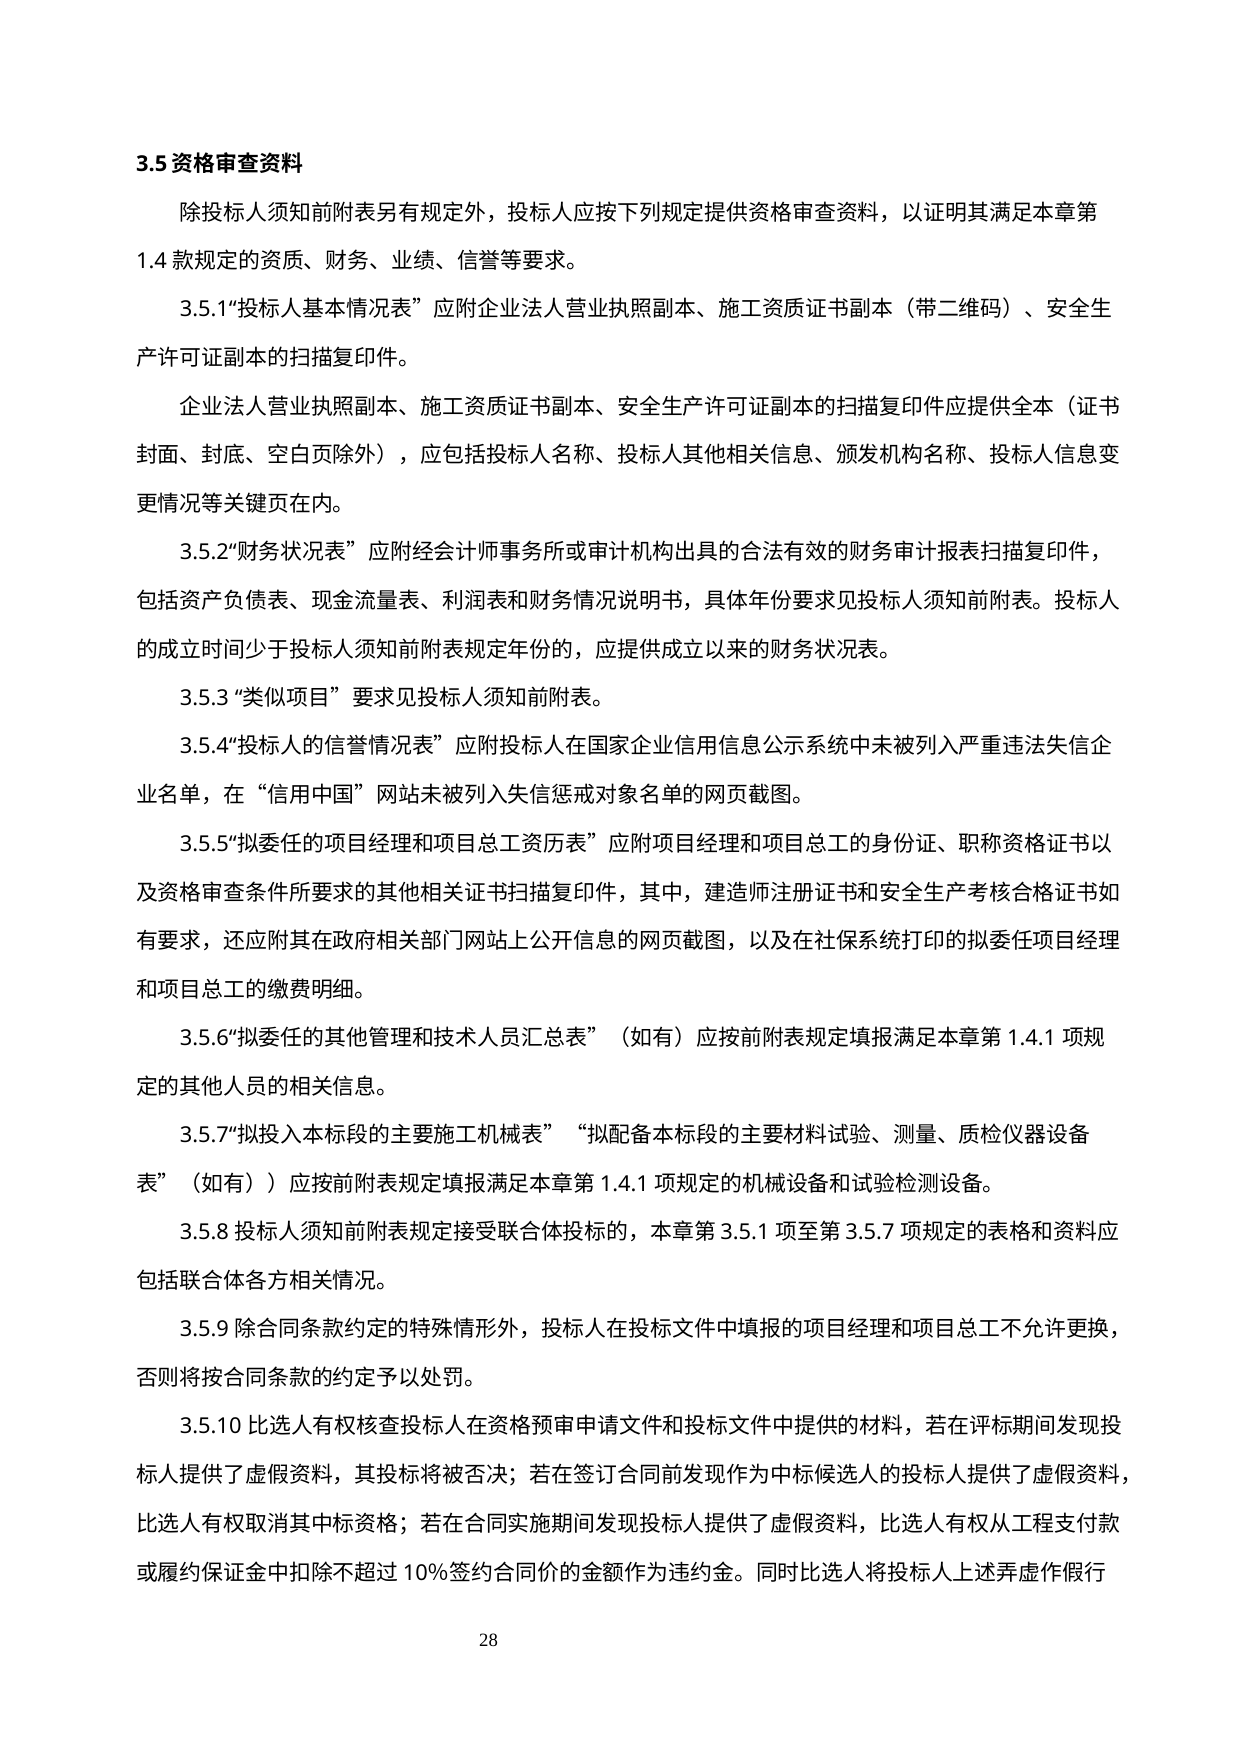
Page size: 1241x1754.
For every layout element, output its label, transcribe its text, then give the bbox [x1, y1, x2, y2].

text 3.5.3 “类似项目”要求见投标人须知前附表。 [136, 680, 1122, 712]
text 3.5.6“拟委任的其他管理和技术人员汇总表”（如有）应按前附表规定填报满足本章第1.4.1 项规定的其他人员的相关信息。 [136, 1020, 1122, 1101]
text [136, 1408, 1122, 1587]
subtitle 3.5资格审查资料 [136, 146, 1122, 178]
text 3.5.8 投标人须知前附表规定接受联合体投标的，本章第3.5.1 项至第3.5.7 项规定的表格和资料应包括联合体各方相关情况。 [136, 1214, 1122, 1295]
text 3.5.2“财务状况表”应附经会计师事务所或审计机构出具的合法有效的财务审计报表扫描复印件，包括资产负债表、现金流量表、利润表和财务情况说明书，具体年份要求见投标人须知前附表。投标人的成立时间少于投标人须知前附表规定年份的，应提供成立以来的财务状况表。 [136, 534, 1122, 664]
text 3.5.1“投标人基本情况表”应附企业法人营业执照副本、施工资质证书副本（带二维码）、安全生产许可证副本的扫描复印件。 [136, 291, 1122, 372]
text 3.5.5“拟委任的项目经理和项目总工资历表”应附项目经理和项目总工的身份证、职称资格证书以及资格审查条件所要求的其他相关证书扫描复印件，其中，建造师注册证书和安全生产考核合格证书如有要求，还应附其在政府相关部门网站上公开信息的网页截图，以及在社保系统打印的拟委任项目经理和项目总工的缴费明细。 [136, 825, 1122, 1004]
text 3.5.9 除合同条款约定的特殊情形外，投标人在投标文件中填报的项目经理和项目总工不允许更换，否则将按合同条款的约定予以处罚。 [136, 1311, 1122, 1392]
text 3.5.7“拟投入本标段的主要施工机械表”“拟配备本标段的主要材料试验、测量、质检仪器设备表”（如有））应按前附表规定填报满足本章第1.4.1 项规定的机械设备和试验检测设备。 [136, 1117, 1122, 1198]
text 企业法人营业执照副本、施工资质证书副本、安全生产许可证副本的扫描复印件应提供全本（证书封面、封底、空白页除外），应包括投标人名称、投标人其他相关信息、颁发机构名称、投标人信息变更情况等关键页在内。 [136, 388, 1122, 518]
text 除投标人须知前附表另有规定外，投标人应按下列规定提供资格审查资料，以证明其满足本章第 1.4 款规定的资质、财务、业绩、信誉等要求。 [136, 194, 1122, 275]
text 3.5.4“投标人的信誉情况表”应附投标人在国家企业信用信息公示系统中未被列入严重违法失信企业名单，在“信用中国”网站未被列入失信惩戒对象名单的网页截图。 [136, 728, 1122, 809]
